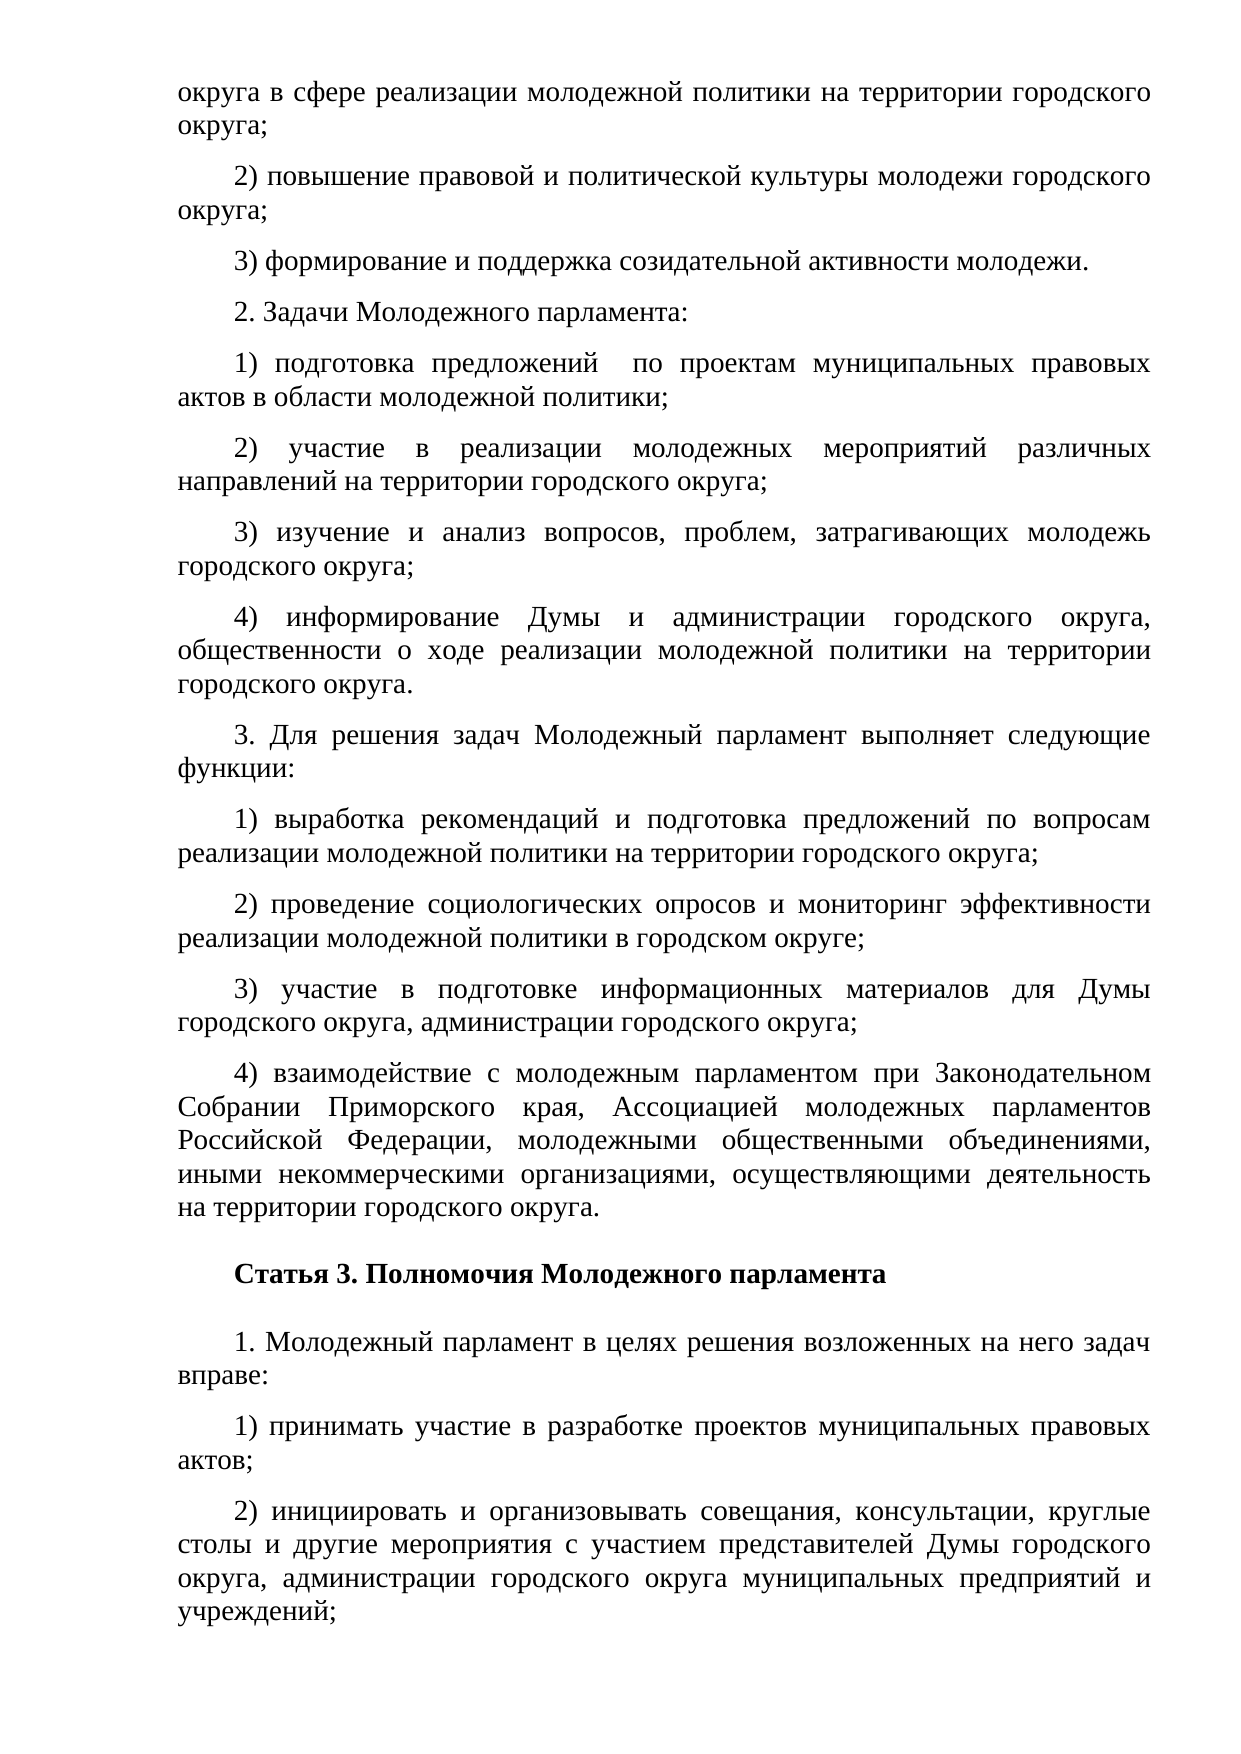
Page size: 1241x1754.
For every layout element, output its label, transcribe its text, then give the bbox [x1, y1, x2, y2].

text 3) участие в подготовке информационных материалов для Думы городского округа, администрации городского округа; [177, 971, 1152, 1038]
text 3) изучение и анализ вопросов, проблем, затрагивающих молодежь городского округа; [177, 514, 1152, 581]
text 2. Задачи Молодежного парламента: [177, 294, 1152, 328]
text 2) проведение социологических опросов и мониторинг эффективности реализации молодежной политики в городском округе; [177, 886, 1152, 953]
text 3) формирование и поддержка созидательной активности молодежи. [177, 243, 1152, 277]
text 4) взаимодействие с молодежным парламентом при Законодательном Собрании Приморского края, Ассоциацией молодежных парламентов Российской Федерации, молодежными общественными объединениями, иными некоммерческими организациями, осуществляющими деятельность на территории городского округа. [177, 1055, 1152, 1223]
text 2) повышение правовой и политической культуры молодежи городского округа; [177, 158, 1152, 226]
text 1) выработка рекомендаций и подготовка предложений по вопросам реализации молодежной политики на территории городского округа; [177, 802, 1152, 869]
text 1) подготовка предложений по проектам муниципальных правовых актов в области молодежной политики; [177, 345, 1152, 412]
text 4) информирование Думы и администрации городского округа, общественности о ходе реализации молодежной политики на территории городского округа. [177, 599, 1152, 699]
text 2) инициировать и организовывать совещания, консультации, круглые столы и другие мероприятия с участием представителей Думы городского округа, администрации городского округа муниципальных предприятий и учреждений; [177, 1493, 1152, 1627]
text Статья 3. Полномочия Молодежного парламента [177, 1257, 1152, 1290]
text 3. Для решения задач Молодежный парламент выполняет следующие функции: [177, 717, 1152, 784]
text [177, 74, 1152, 141]
text 1. Молодежный парламент в целях решения возложенных на него задач вправе: [177, 1324, 1152, 1391]
text 1) принимать участие в разработке проектов муниципальных правовых актов; [177, 1408, 1152, 1475]
text 2) участие в реализации молодежных мероприятий различных направлений на территории городского округа; [177, 430, 1152, 497]
